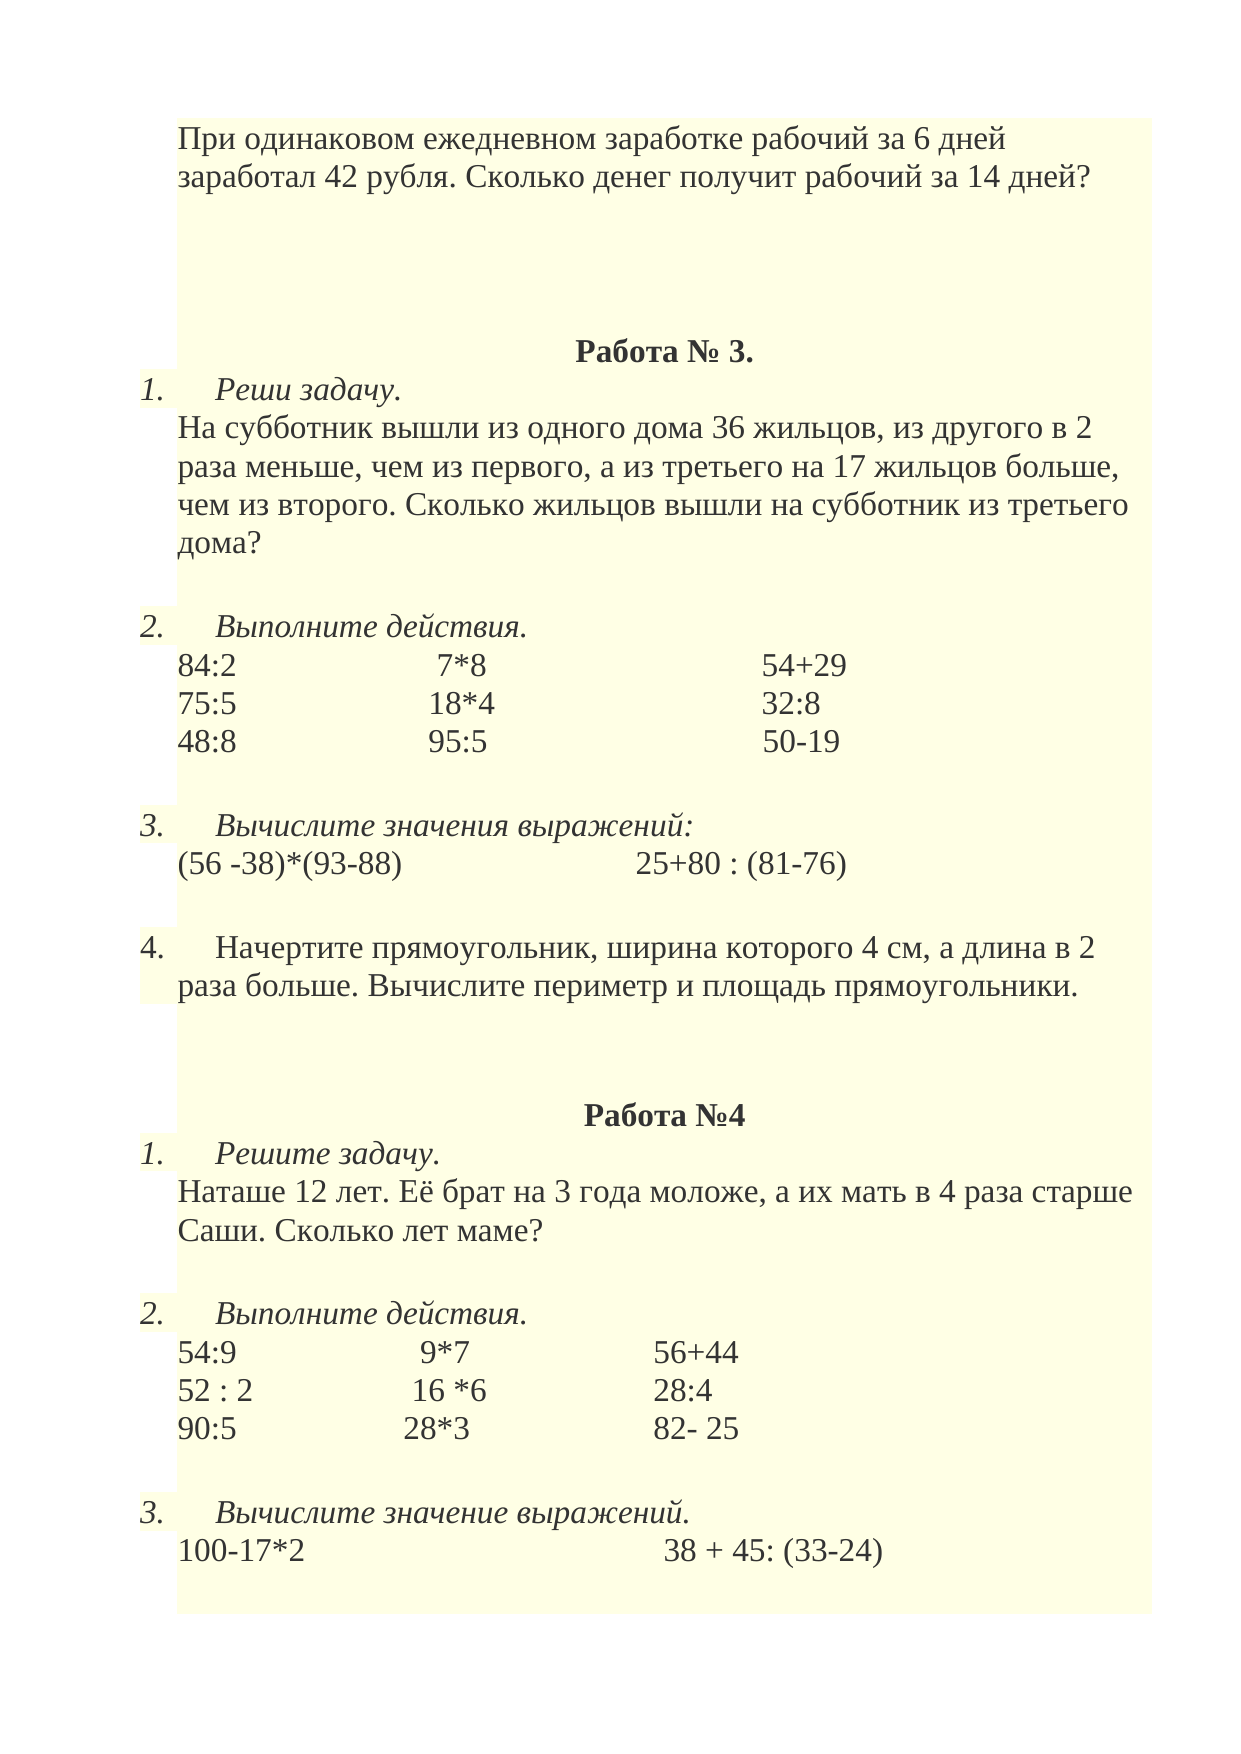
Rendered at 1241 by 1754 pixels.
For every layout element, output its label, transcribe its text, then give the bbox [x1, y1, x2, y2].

text 3. Вычислите значение выражений. [140, 1492, 1152, 1531]
text (56 -38)*(93-88) 25+80 : (81-76) [177, 843, 1152, 882]
text 1. Реши задачу. [140, 369, 1152, 408]
text 1. Решите задачу. [140, 1133, 1152, 1171]
text 100-17*2 38 + 45: (33-24) [177, 1531, 1152, 1569]
text На субботник вышли из одного дома 36 жильцов, из другого в 2 раза меньше, чем из первого, а из третьего на 17 жильцов больше, чем из второго. Сколько жильцов вышли на субботник из третьего [177, 408, 1152, 523]
text 2. Выполните действия. [140, 1293, 1152, 1332]
text дома? [177, 523, 1152, 561]
text 4. Начертите прямоугольник, ширина которого 4 см, а длина в 2 раза больше. Вычислите периметр и площадь прямоугольники. [140, 927, 1152, 1004]
text Наташе 12 лет. Её брат на 3 года моложе, а их мать в 4 раза старше Саши. Сколько лет маме? [177, 1171, 1152, 1248]
text 90:5 28*3 82- 25 [177, 1408, 1152, 1447]
text 2. Выполните действия. [140, 606, 1152, 645]
text При одинаковом ежедневном заработке рабочий за 6 дней заработал 42 рубля. Сколько денег получит рабочий за 14 дней? [177, 118, 1152, 195]
text Работа №4 [177, 1095, 1152, 1133]
text Работа № 3. [177, 331, 1152, 369]
text 52 : 2 16 *6 28:4 [177, 1370, 1152, 1408]
text 75:5 18*4 32:8 [177, 683, 1152, 721]
text 3. Вычислите значения выражений: [140, 805, 1152, 843]
text 54:9 9*7 56+44 [177, 1332, 1152, 1370]
text 84:2 7*8 54+29 [177, 645, 1152, 683]
text 48:8 95:5 50-19 [177, 721, 1152, 760]
